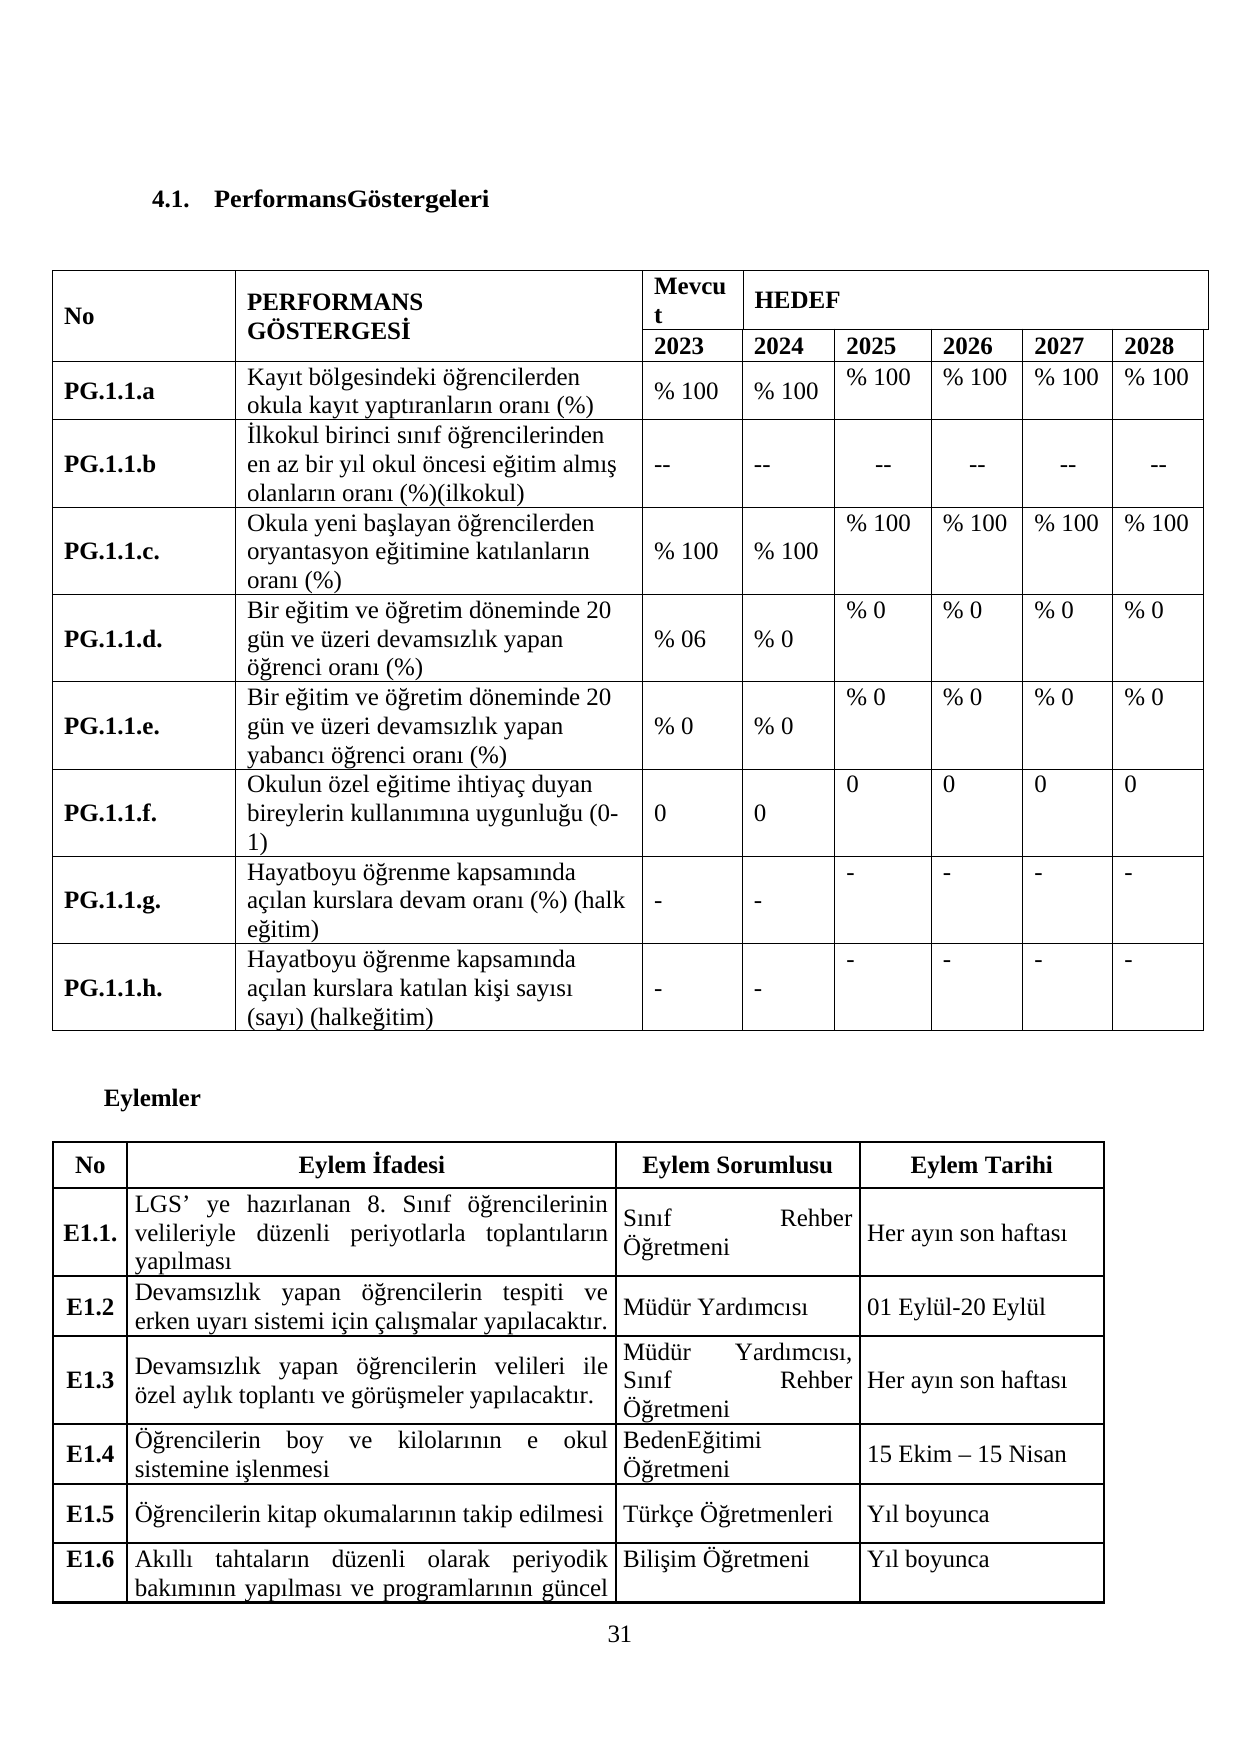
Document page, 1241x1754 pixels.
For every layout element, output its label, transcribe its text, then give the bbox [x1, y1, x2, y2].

table_cell - [1113, 857, 1203, 943]
table_cell % 100 [643, 508, 742, 594]
table_cell 15 Ekim – 15 Nisan [861, 1425, 1103, 1483]
table_cell - [835, 944, 931, 1030]
table_cell % 0 [743, 595, 834, 681]
table_cell 0 [932, 770, 1022, 856]
table_cell İlkokul birinci sınıf öğrencilerinden en az bir yıl okul öncesi eğitim almış olanların oranı (%)(ilkokul) [236, 420, 642, 507]
table_cell PG.1.1.h. [53, 944, 235, 1030]
table_cell - [932, 857, 1022, 943]
table_cell Türkçe Öğretmenleri [617, 1485, 859, 1542]
table_cell 2028 [1113, 330, 1203, 361]
table_cell E1.6 [54, 1544, 126, 1601]
table_cell % 0 [835, 682, 931, 768]
table_cell PG.1.1.e. [53, 682, 235, 768]
table_header No [53, 271, 235, 361]
table_cell PG.1.1.b [53, 420, 235, 507]
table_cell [128, 1544, 615, 1601]
table_header Mevcut [643, 271, 743, 328]
table_cell Yıl boyunca [861, 1544, 1103, 1601]
table_cell 0 [1113, 770, 1203, 856]
text Eylemler [103, 1083, 1146, 1112]
table_cell % 100 [643, 362, 742, 419]
table_cell % 06 [643, 595, 742, 681]
table_cell E1.5 [54, 1485, 126, 1542]
table_cell -- [643, 420, 742, 507]
table_cell - [1113, 944, 1203, 1030]
table_cell % 100 [932, 362, 1022, 419]
table_cell % 100 [743, 508, 834, 594]
table_header HEDEF [744, 271, 1208, 328]
table_cell Devamsızlık yapan öğrencilerin tespiti ve erken uyarı sistemi için çalışmalar yapılacaktır. [128, 1277, 615, 1335]
table_cell -- [835, 420, 931, 507]
table_cell 0 [643, 770, 742, 856]
table_cell 0 [743, 770, 834, 856]
table_cell Kayıt bölgesindeki öğrencilerden okula kayıt yaptıranların oranı (%) [236, 362, 642, 419]
table_cell % 0 [1113, 595, 1203, 681]
table_cell Her ayın son haftası [861, 1337, 1103, 1423]
table_cell % 0 [1113, 682, 1203, 768]
table_cell % 0 [1023, 595, 1112, 681]
table_cell PG.1.1.c. [53, 508, 235, 594]
table_cell 2027 [1023, 330, 1112, 361]
table_cell % 100 [1023, 508, 1112, 594]
table_cell % 0 [932, 595, 1022, 681]
table_cell Öğrencilerin boy ve kilolarının e okul sistemine işlenmesi [128, 1425, 615, 1483]
table_cell - [1023, 944, 1112, 1030]
table_cell Bir eğitim ve öğretim döneminde 20 gün ve üzeri devamsızlık yapan öğrenci oranı (%) [236, 595, 642, 681]
table_cell -- [1023, 420, 1112, 507]
table_cell -- [1113, 420, 1203, 507]
table_cell % 0 [932, 682, 1022, 768]
table_cell % 0 [1023, 682, 1112, 768]
table_cell PG.1.1.g. [53, 857, 235, 943]
table_cell Bilişim Öğretmeni [617, 1544, 859, 1601]
table_cell 2025 [835, 330, 931, 361]
table_cell - [643, 857, 742, 943]
table_cell - [743, 944, 834, 1030]
table_header Eylem İfadesi [128, 1143, 615, 1187]
table_cell PG.1.1.d. [53, 595, 235, 681]
table_cell 2023 [643, 330, 742, 361]
table_cell E1.3 [54, 1337, 126, 1423]
table_cell Hayatboyu öğrenme kapsamında açılan kurslara devam oranı (%) (halk eğitim) [236, 857, 642, 943]
table_cell LGS’ ye hazırlanan 8. Sınıf öğrencilerinin velileriyle düzenli periyotlarla toplantıların yapılması [128, 1189, 615, 1275]
table_cell - [743, 857, 834, 943]
table_header Eylem Tarihi [861, 1143, 1103, 1187]
table_cell Devamsızlık yapan öğrencilerin velileri ile özel aylık toplantı ve görüşmeler yapılacaktır. [128, 1337, 615, 1423]
table_cell % 100 [835, 508, 931, 594]
table_cell PG.1.1.a [53, 362, 235, 419]
table_header PERFORMANS GÖSTERGESİ [236, 271, 642, 361]
table_cell % 100 [1113, 362, 1203, 419]
table_cell Öğrencilerin kitap okumalarının takip edilmesi [128, 1485, 615, 1542]
table_cell Hayatboyu öğrenme kapsamında açılan kurslara katılan kişi sayısı (sayı) (halkeğitim) [236, 944, 642, 1030]
table_cell PG.1.1.f. [53, 770, 235, 856]
table_cell % 100 [743, 362, 834, 419]
table_cell % 0 [743, 682, 834, 768]
table_cell Bir eğitim ve öğretim döneminde 20 gün ve üzeri devamsızlık yapan yabancı öğrenci oranı (%) [236, 682, 642, 768]
table_cell - [932, 944, 1022, 1030]
table_cell Sınıf Rehber Öğretmeni [617, 1189, 859, 1275]
table_cell - [643, 944, 742, 1030]
table_cell Yıl boyunca [861, 1485, 1103, 1542]
table_cell E1.4 [54, 1425, 126, 1483]
table_cell Okula yeni başlayan öğrencilerden oryantasyon eğitimine katılanların oranı (%) [236, 508, 642, 594]
table_cell % 0 [835, 595, 931, 681]
subtitle PerformansGöstergeleri [152, 184, 1146, 212]
table_cell Müdür Yardımcısı [617, 1277, 859, 1335]
table_cell -- [932, 420, 1022, 507]
table_cell % 0 [643, 682, 742, 768]
table_cell E1.1. [54, 1189, 126, 1275]
table_cell 0 [835, 770, 931, 856]
table_cell E1.2 [54, 1277, 126, 1335]
table_cell 0 [1023, 770, 1112, 856]
table_cell BedenEğitimi Öğretmeni [617, 1425, 859, 1483]
table_cell % 100 [1023, 362, 1112, 419]
table_cell 2024 [743, 330, 834, 361]
table_cell Okulun özel eğitime ihtiyaç duyan bireylerin kullanımına uygunluğu (0-1) [236, 770, 642, 856]
table_cell -- [743, 420, 834, 507]
table_header Eylem Sorumlusu [617, 1143, 859, 1187]
table_cell Müdür Yardımcısı, Sınıf Rehber Öğretmeni [617, 1337, 859, 1423]
table_cell % 100 [932, 508, 1022, 594]
table_header No [54, 1143, 126, 1187]
table_cell % 100 [1113, 508, 1203, 594]
table_cell % 100 [835, 362, 931, 419]
table_cell - [835, 857, 931, 943]
table_cell 01 Eylül-20 Eylül [861, 1277, 1103, 1335]
table_cell - [1023, 857, 1112, 943]
table_cell Her ayın son haftası [861, 1189, 1103, 1275]
table_cell 2026 [932, 330, 1022, 361]
